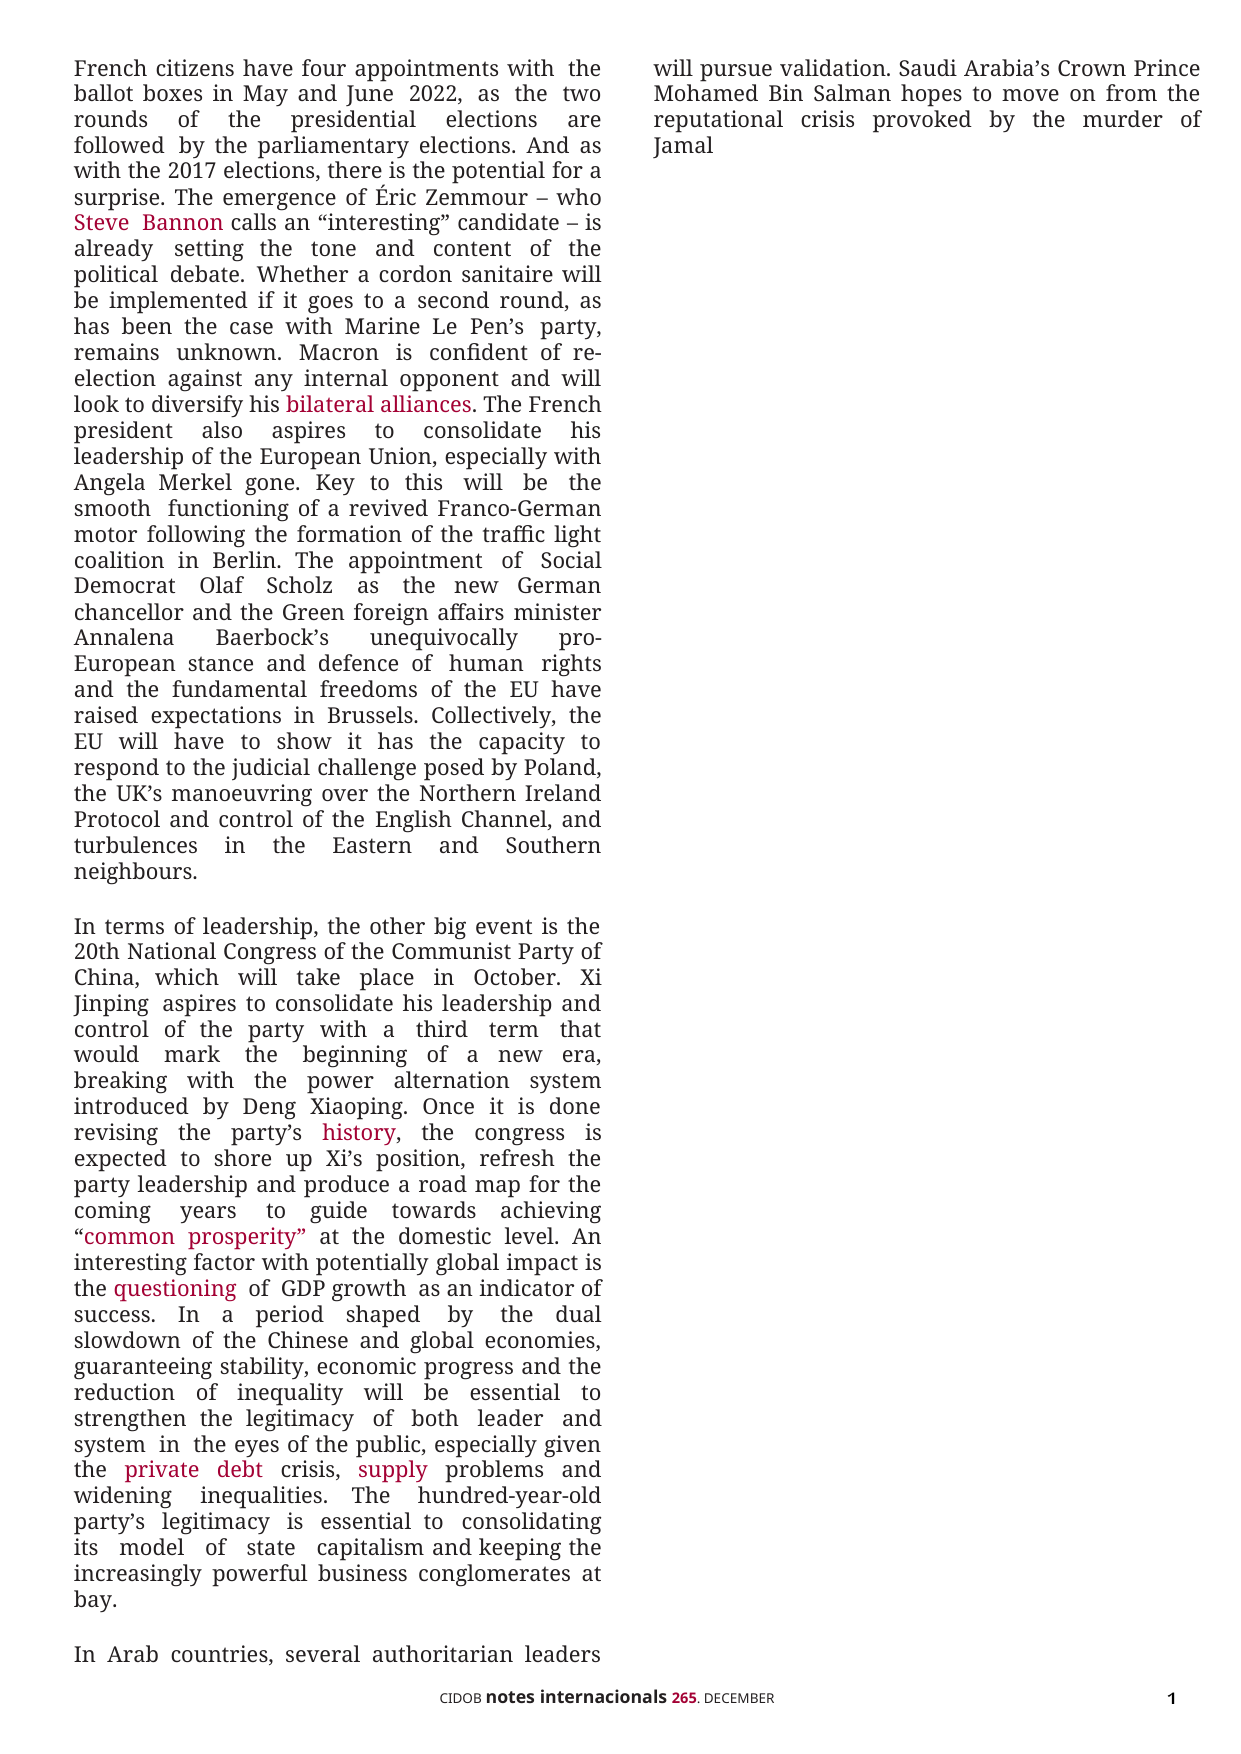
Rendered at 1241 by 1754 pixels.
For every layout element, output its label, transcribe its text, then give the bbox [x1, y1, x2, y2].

text In Arab countries, several authoritarian leaders will pursue validation. Saudi Arabia’s Crown Prince Mohamed Bin Salman hopes to move on from the reputational crisis provoked by the murder of Jamal [74, 1642, 602, 1667]
text In Arab countries, several authoritarian leaders will pursue validation. Saudi Arabia’s Crown Prince Mohamed Bin Salman hopes to move on from the reputational crisis provoked by the murder of Jamal [653, 56, 1201, 159]
text French citizens have four appointments with the ballot boxes in May and June 2022, as the two rounds of the presidential elections are followed by the parliamentary elections. And as with the 2017 elections, there is the potential for a surprise. The emergence of Éric Zemmour – who Steve Bannon calls an “interesting” candidate – is already setting the tone and content of the political debate. Whether a cordon sanitaire will be implemented if it goes to a second round, as has been the case with Marine Le Pen’s party, remains unknown. Macron is confident of re-election against any internal opponent and will look to diversify his bilateral alliances. The French president also aspires to consolidate his leadership of the European Union, especially with Angela Merkel gone. Key to this will be the smooth functioning of a revived Franco-German motor following the formation of the traffic light coalition in Berlin. The appointment of Social Democrat Olaf Scholz as the new German chancellor and the Green foreign affairs minister Annalena Baerbock’s unequivocally pro- European stance and defence of human rights and the fundamental freedoms of the EU have raised expectations in Brussels. Collectively, the EU will have to show it has the capacity to respond to the judicial challenge posed by Poland, the UK’s manoeuvring over the Northern Ireland Protocol and control of the English Channel, and turbulences in the Eastern and Southern neighbours. [74, 56, 602, 886]
text In terms of leadership, the other big event is the 20th National Congress of the Communist Party of China, which will take place in October. Xi Jinping aspires to consolidate his leadership and control of the party with a third term that would mark the beginning of a new era, breaking with the power alternation system introduced by Deng Xiaoping. Once it is done revising the party’s history, the congress is expected to shore up Xi’s position, refresh the party leadership and produce a road map for the coming years to guide towards achieving “common prosperity” at the domestic level. An interesting factor with potentially global impact is the questioning of GDP growth as an indicator of success. In a period shaped by the dual slowdown of the Chinese and global economies, guaranteeing stability, economic progress and the reduction of inequality will be essential to strengthen the legitimacy of both leader and system in the eyes of the public, especially given the private debt crisis, supply problems and widening inequalities. The hundred-year-old party’s legitimacy is essential to consolidating its model of state capitalism and keeping the increasingly powerful business conglomerates at bay. [74, 914, 602, 1614]
